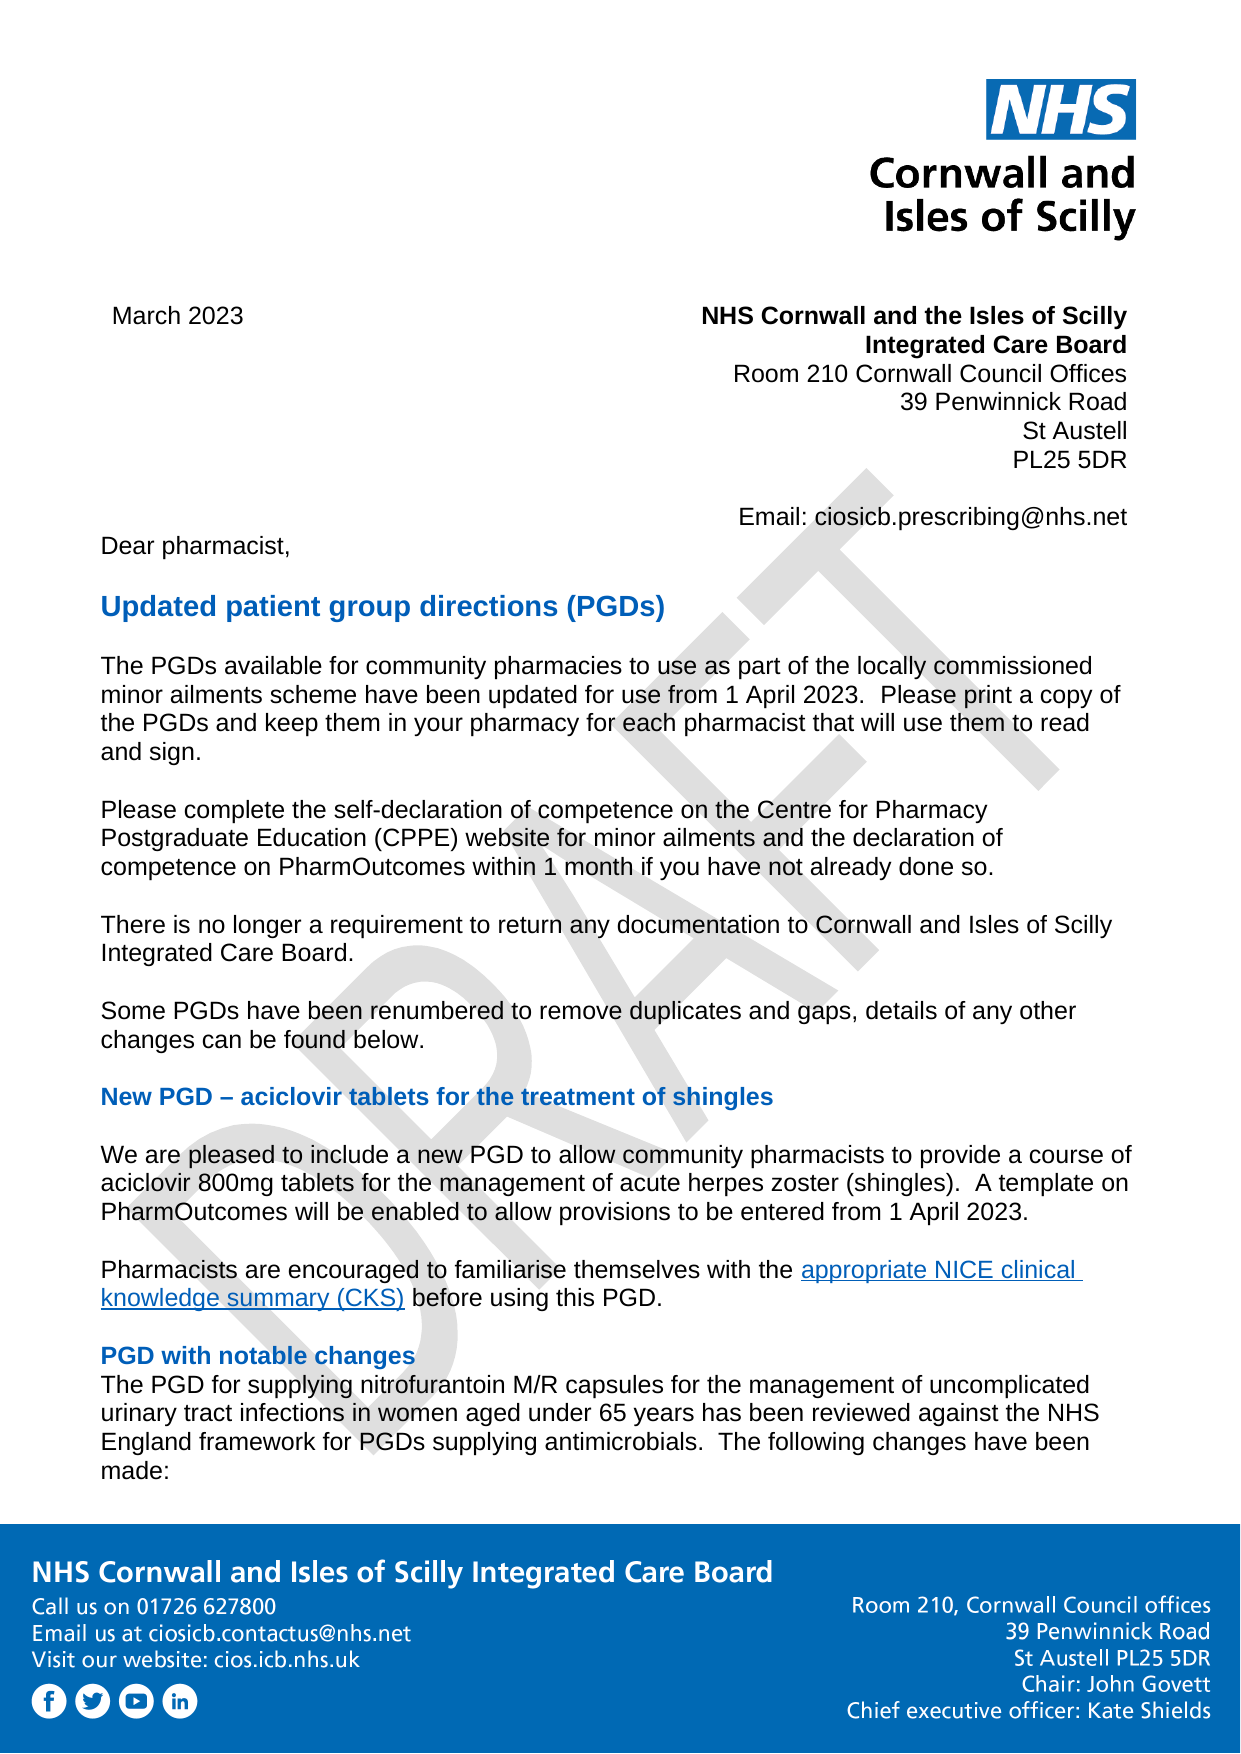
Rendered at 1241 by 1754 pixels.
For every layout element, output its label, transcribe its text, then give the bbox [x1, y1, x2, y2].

text The PGD for supplying nitrofurantoin M/R capsules for the management of uncomplicated urinary tract infections in women aged under 65 years has been reviewed against the NHS England framework for PGDs supplying antimicrobials. The following changes have been made: [100, 1369, 1140, 1484]
subtitle Updated patient group directions (PGDs) [100, 588, 1140, 622]
text Pharmacists are encouraged to familiarise themselves with the appropriate NICE clinical knowledge summary (CKS) before using this PGD. [100, 1254, 1140, 1312]
picture [0, 1524, 1241, 1753]
text There is no longer a requirement to return any documentation to Cornwall and Isles of Scilly Integrated Care Board. [100, 909, 1140, 967]
table_header NHS Cornwall and the Isles of Scilly Integrated Care Board Room 210 Cornwall Council Offices 39 Penwinnick Road St Austell PL25 5DR Email: ciosicb.prescribing@nhs.net [620, 272, 1139, 531]
text Please complete the self-declaration of competence on the Centre for Pharmacy Postgraduate Education (CPPE) website for minor ailments and the declaration of competence on PharmOutcomes within 1 month if you have not already done so. [100, 794, 1140, 881]
table_header March 2023 [100, 272, 619, 531]
text We are pleased to include a new PGD to allow community pharmacists to provide a course of aciclovir 800mg tablets for the management of acute herpes zoster (shingles). A template on PharmOutcomes will be enabled to allow provisions to be entered from 1 April 2023. [100, 1139, 1140, 1226]
subtitle New PGD – aciclovir tablets for the treatment of shingles [100, 1082, 1140, 1111]
text The PGDs available for community pharmacies to use as part of the locally commissioned minor ailments scheme have been updated for use from 1 April 2023. Please print a copy of the PGDs and keep them in your pharmacy for each pharmacist that will use them to read and sign. [100, 651, 1140, 766]
picture [810, 73, 1140, 273]
subtitle PGD with notable changes [100, 1341, 1140, 1369]
text Dear pharmacist, [100, 531, 1140, 560]
text Some PGDs have been renumbered to remove duplicates and gaps, details of any other changes can be found below. [100, 996, 1140, 1053]
